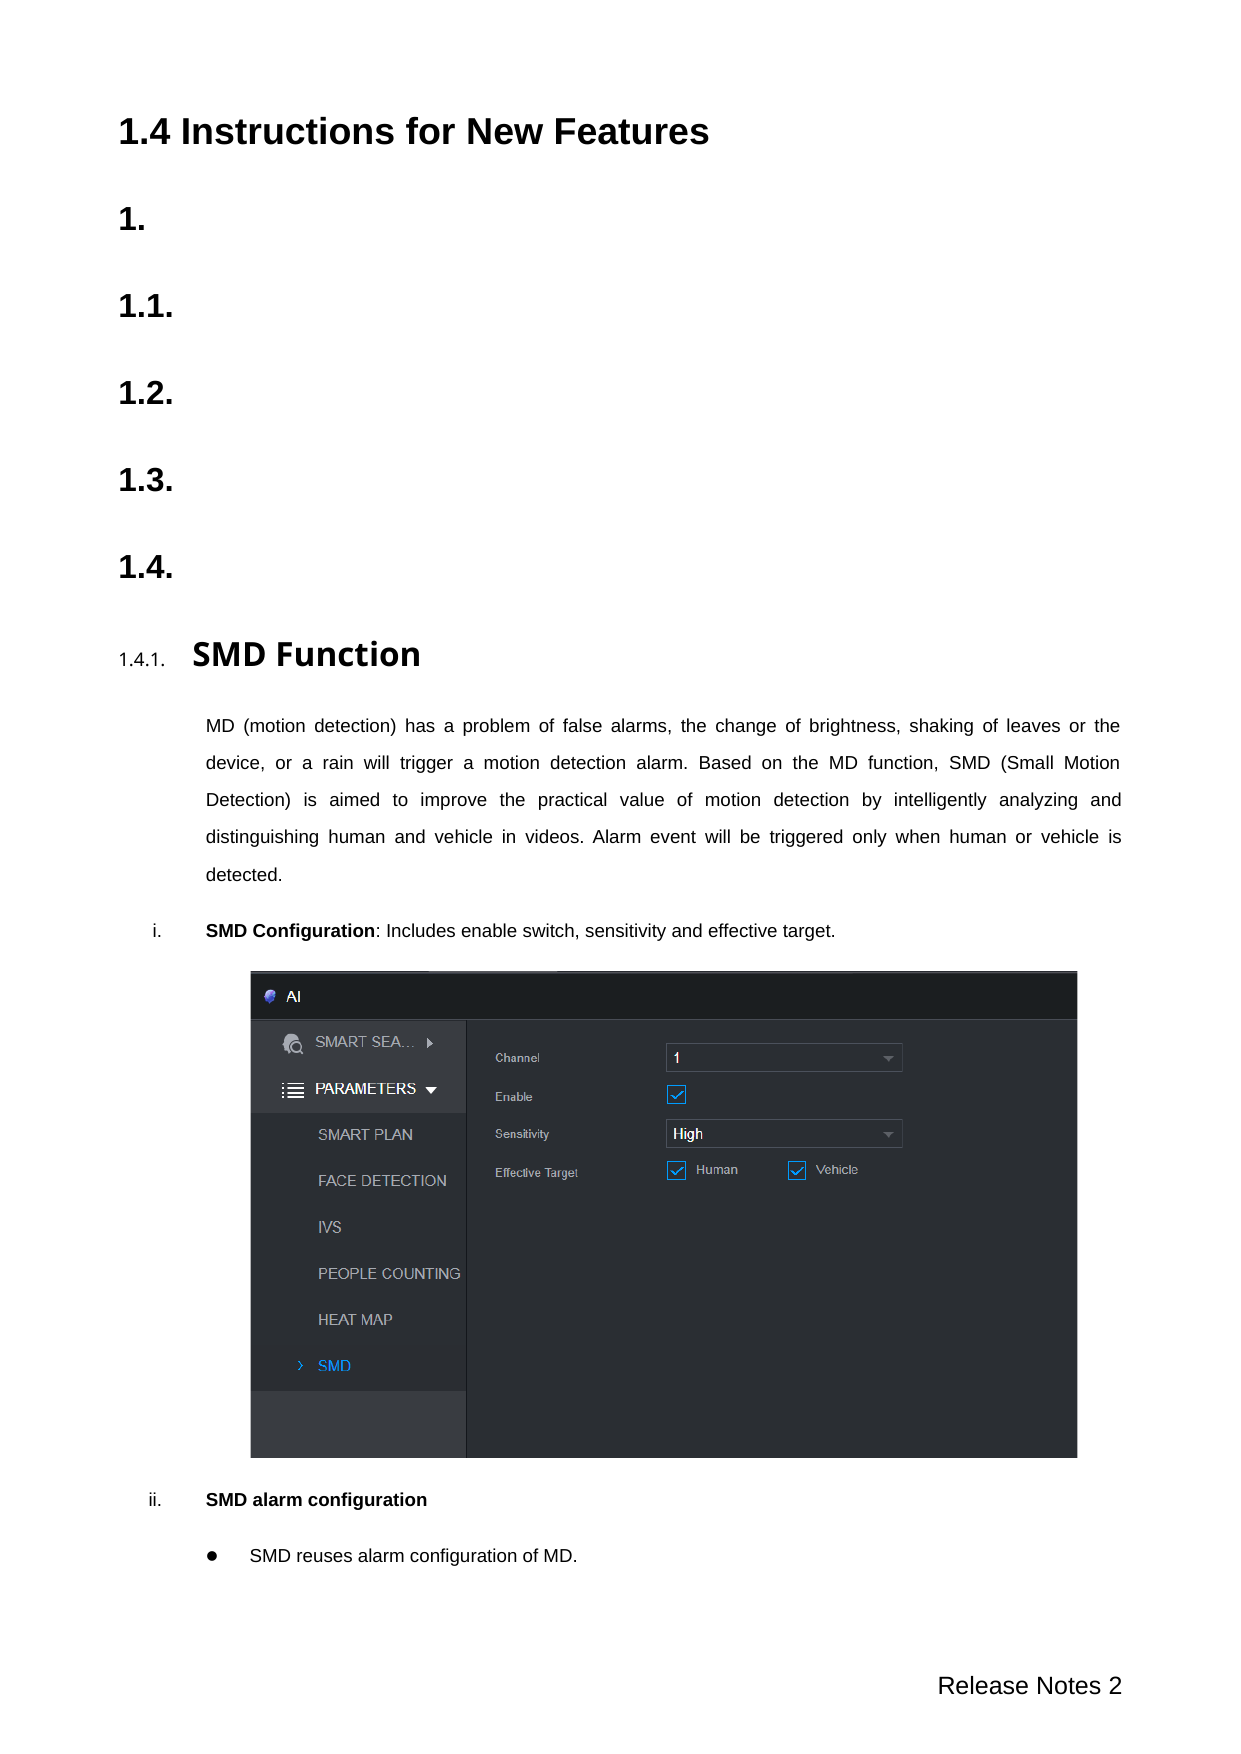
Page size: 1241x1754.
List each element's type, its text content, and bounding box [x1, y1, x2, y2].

list SMD Configuration: Includes enable switch, sensitivity and effective target. [162, 915, 1122, 947]
list SMD alarm configuration [162, 1483, 1122, 1516]
text MD (motion detection) has a problem of false alarms, the change of brightness, shaking of leaves or the device, or a rain will trigger a motion detection alarm. Based on the MD function, SMD (Small Motion Detection) is aimed to improve the practical value of motion detection by intelligently analyzing and distinguishing human and vehicle in videos. Alarm event will be triggered only when human or vehicle is detected. [206, 709, 1122, 891]
subtitle Instructions for New Features [118, 98, 1122, 163]
picture [250, 971, 1078, 1458]
text SMD reuses alarm configuration of MD. [206, 1540, 1122, 1572]
subtitle SMD Function [118, 621, 1122, 686]
